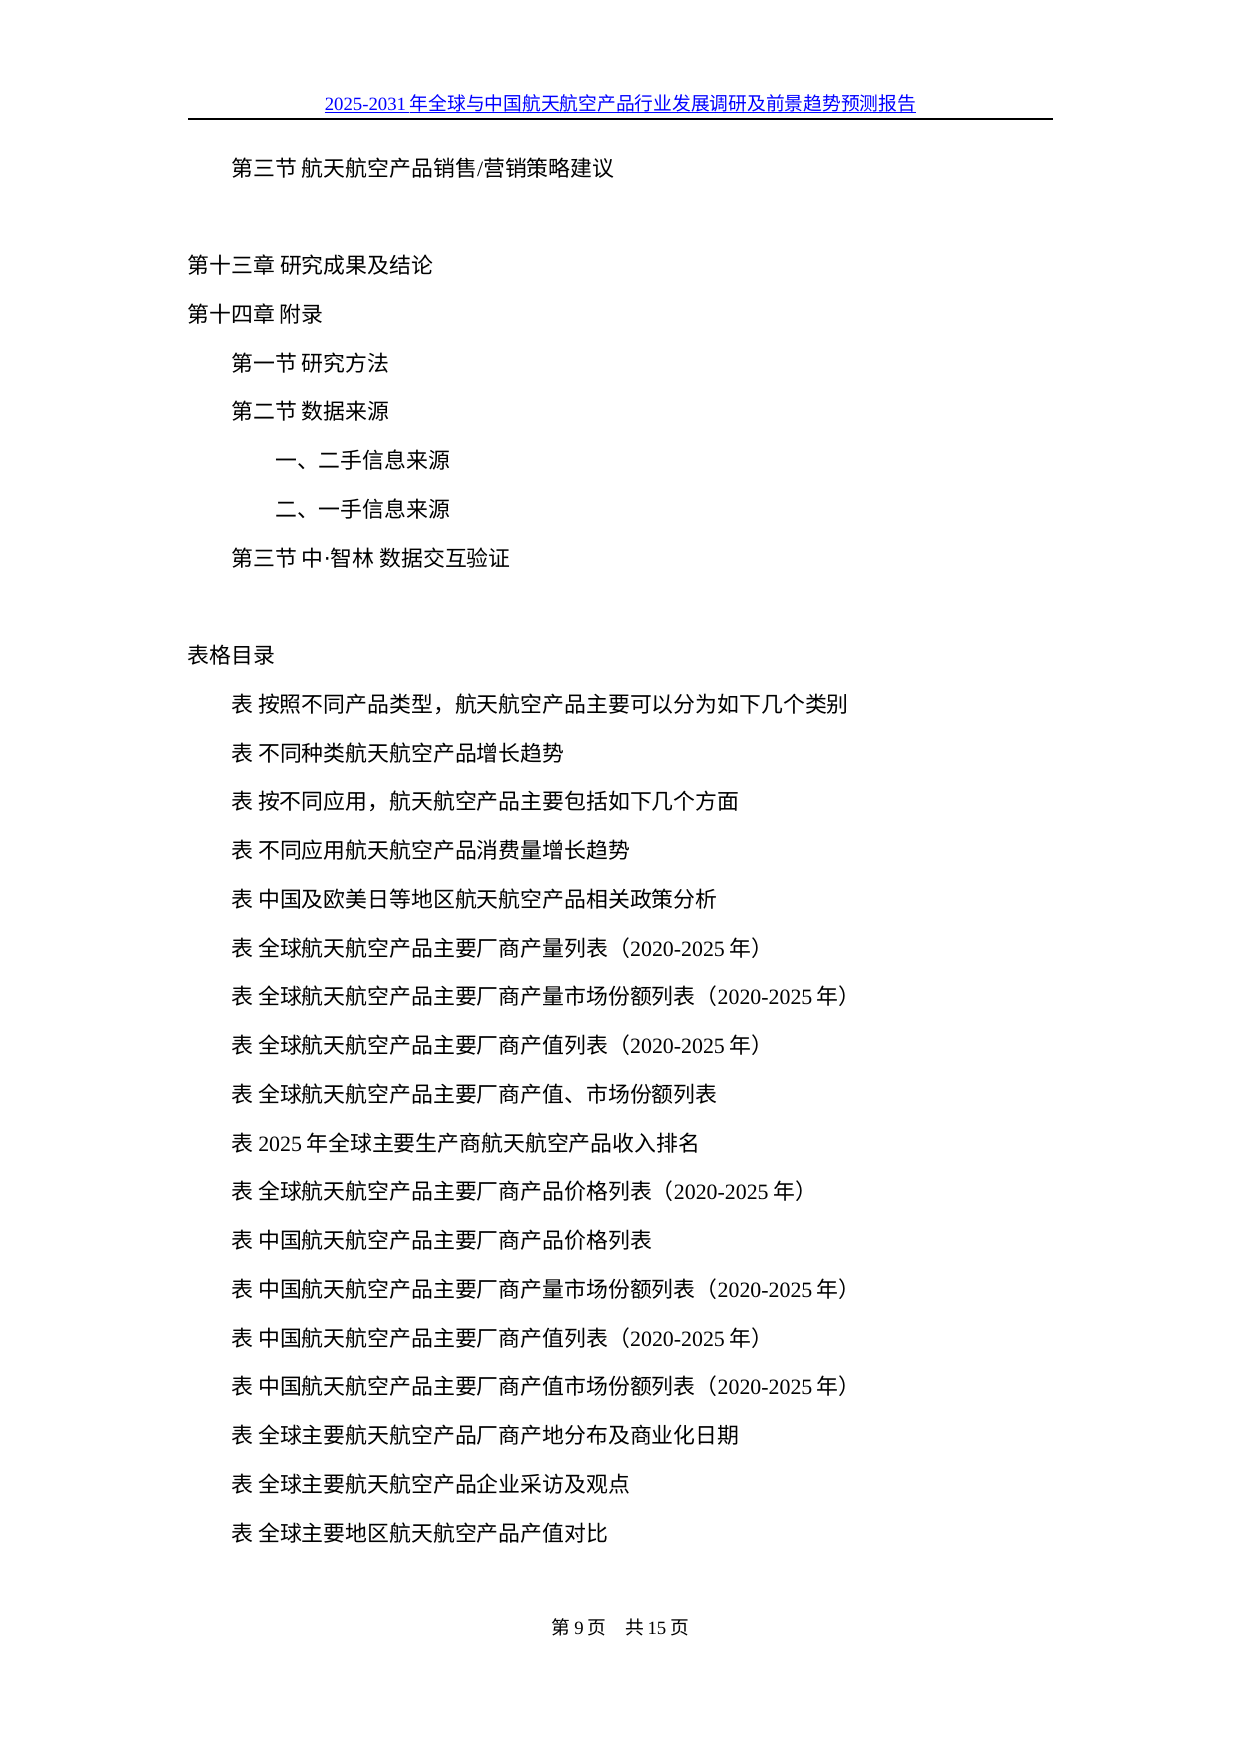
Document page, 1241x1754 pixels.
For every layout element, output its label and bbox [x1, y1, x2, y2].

text [187, 150, 1053, 1548]
